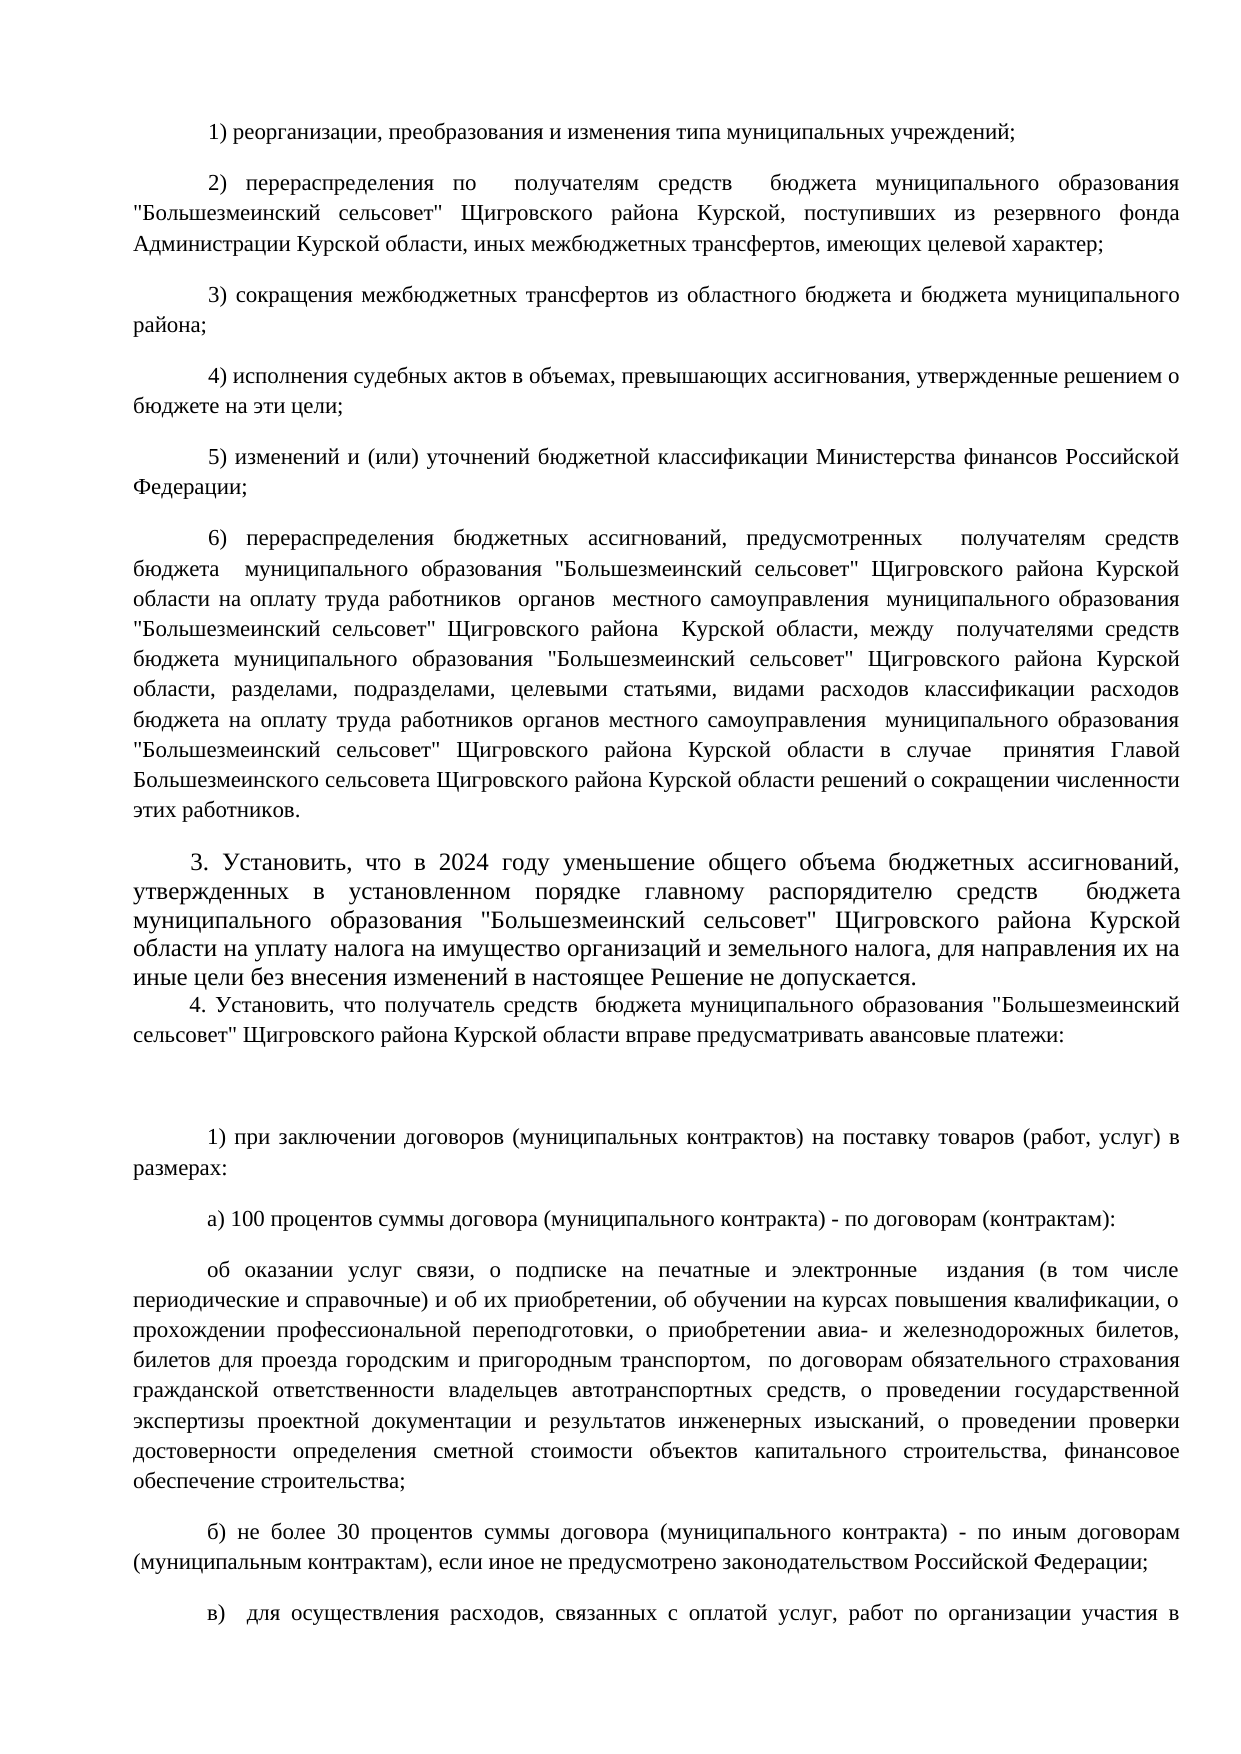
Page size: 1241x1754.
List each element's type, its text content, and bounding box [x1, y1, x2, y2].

text а) 100 процентов суммы договора (муниципального контракта) - по договорам (контрактам): [133, 1204, 1181, 1231]
text б) не более 30 процентов суммы договора (муниципального контракта) - по иным договорам (муниципальным контрактам), если иное не предусмотрено законодательством Российской Федерации; [133, 1518, 1181, 1575]
text 5) изменений и (или) уточнений бюджетной классификации Министерства финансов Российской Федерации; [133, 443, 1181, 500]
text 3. Установить, что в 2024 году уменьшение общего объема бюджетных ассигнований, утвержденных в установленном порядке главному распорядителю средств бюджета муниципального образования "Большезмеинский сельсовет" Щигровского района Курской области на уплату налога на имущество организаций и земельного налога, для направления их на иные цели без внесения изменений в настоящее Решение не допускается. [133, 847, 1181, 991]
text об оказании услуг связи, о подписке на печатные и электронные издания (в том числе периодические и справочные) и об их приобретении, об обучении на курсах повышения квалификации, о прохождении профессиональной переподготовки, о приобретении авиа- и железнодорожных билетов, билетов для проезда городским и пригородным транспортом, по договорам обязательного страхования гражданской ответственности владельцев автотранспортных средств, о проведении государственной экспертизы проектной документации и результатов инженерных изысканий, о проведении проверки достоверности определения сметной стоимости объектов капитального строительства, финансовое обеспечение строительства; [133, 1256, 1181, 1493]
text 2) перераспределения по получателям средств бюджета муниципального образования "Большезмеинский сельсовет" Щигровского района Курской, поступивших из резервного фонда Администрации Курской области, иных межбюджетных трансфертов, имеющих целевой характер; [133, 169, 1181, 256]
text 4) исполнения судебных актов в объемах, превышающих ассигнования, утвержденные решением о бюджете на эти цели; [133, 362, 1181, 418]
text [133, 1599, 1181, 1626]
text 1) при заключении договоров (муниципальных контрактов) на поставку товаров (работ, услуг) в размерах: [133, 1123, 1181, 1180]
text 3) сокращения межбюджетных трансфертов из областного бюджета и бюджета муниципального района; [133, 281, 1181, 337]
text 4. Установить, что получатель средств бюджета муниципального образования "Большезмеинский сельсовет" Щигровского района Курской области вправе предусматривать авансовые платежи: [133, 991, 1181, 1048]
text 6) перераспределения бюджетных ассигнований, предусмотренных получателям средств бюджета муниципального образования "Большезмеинский сельсовет" Щигровского района Курской области на оплату труда работников органов местного самоуправления муниципального образования "Большезмеинский сельсовет" Щигровского района Курской области, между получателями средств бюджета муниципального образования "Большезмеинский сельсовет" Щигровского района Курской области, разделами, подразделами, целевыми статьями, видами расходов классификации расходов бюджета на оплату труда работников органов местного самоуправления муниципального образования "Большезмеинский сельсовет" Щигровского района Курской области в случае принятия Главой Большезмеинского сельсовета Щигровского района Курской области решений о сокращении численности этих работников. [133, 524, 1181, 823]
text 1) реорганизации, преобразования и изменения типа муниципальных учреждений; [133, 118, 1181, 144]
